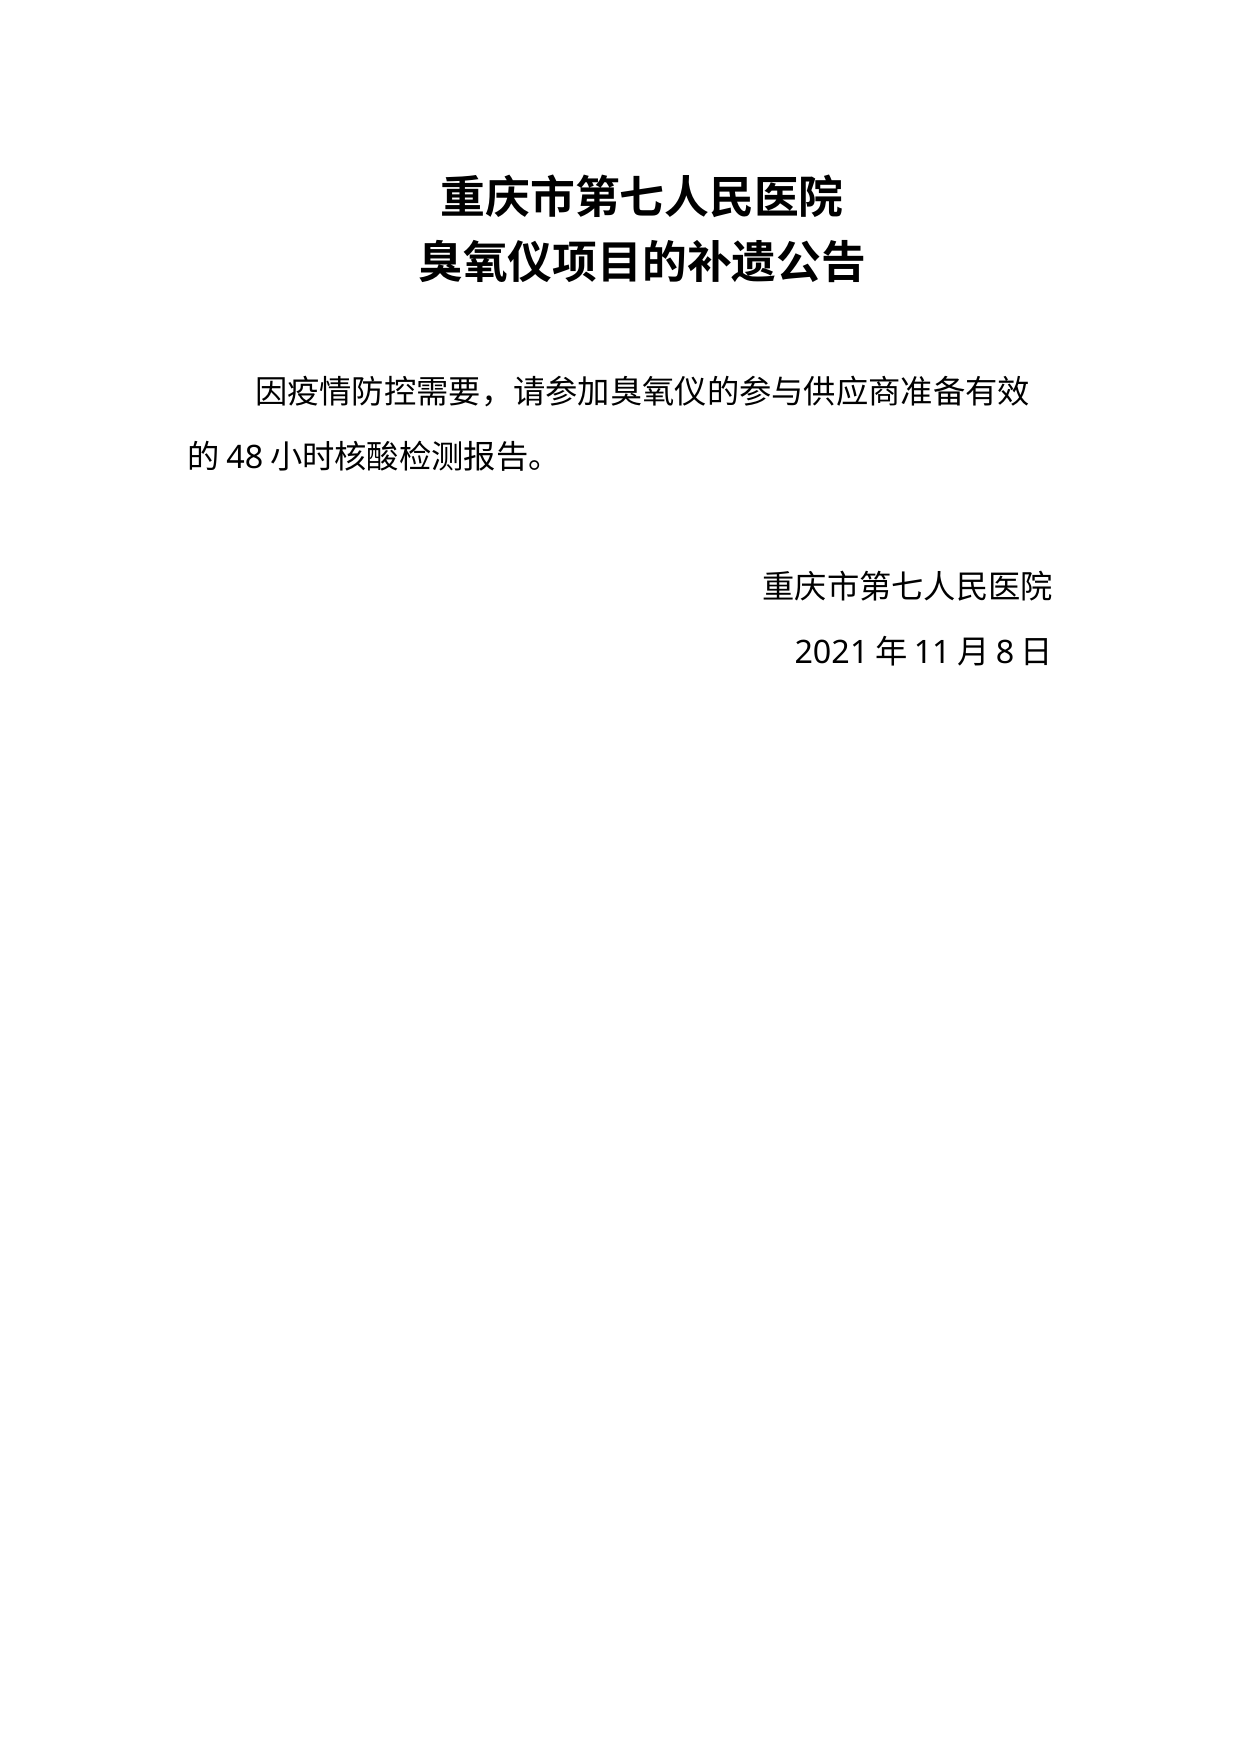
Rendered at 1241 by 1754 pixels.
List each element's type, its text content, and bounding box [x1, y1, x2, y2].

text 臭氧仪项目的补遗公告 [187, 227, 1053, 292]
text 重庆市第七人民医院 [187, 552, 1053, 617]
text 2021年11月8日 [187, 617, 1053, 682]
text 因疫情防控需要，请参加臭氧仪的参与供应商准备有效的48小时核酸检测报告。 [187, 357, 1053, 487]
text 重庆市第七人民医院 [187, 162, 1053, 227]
